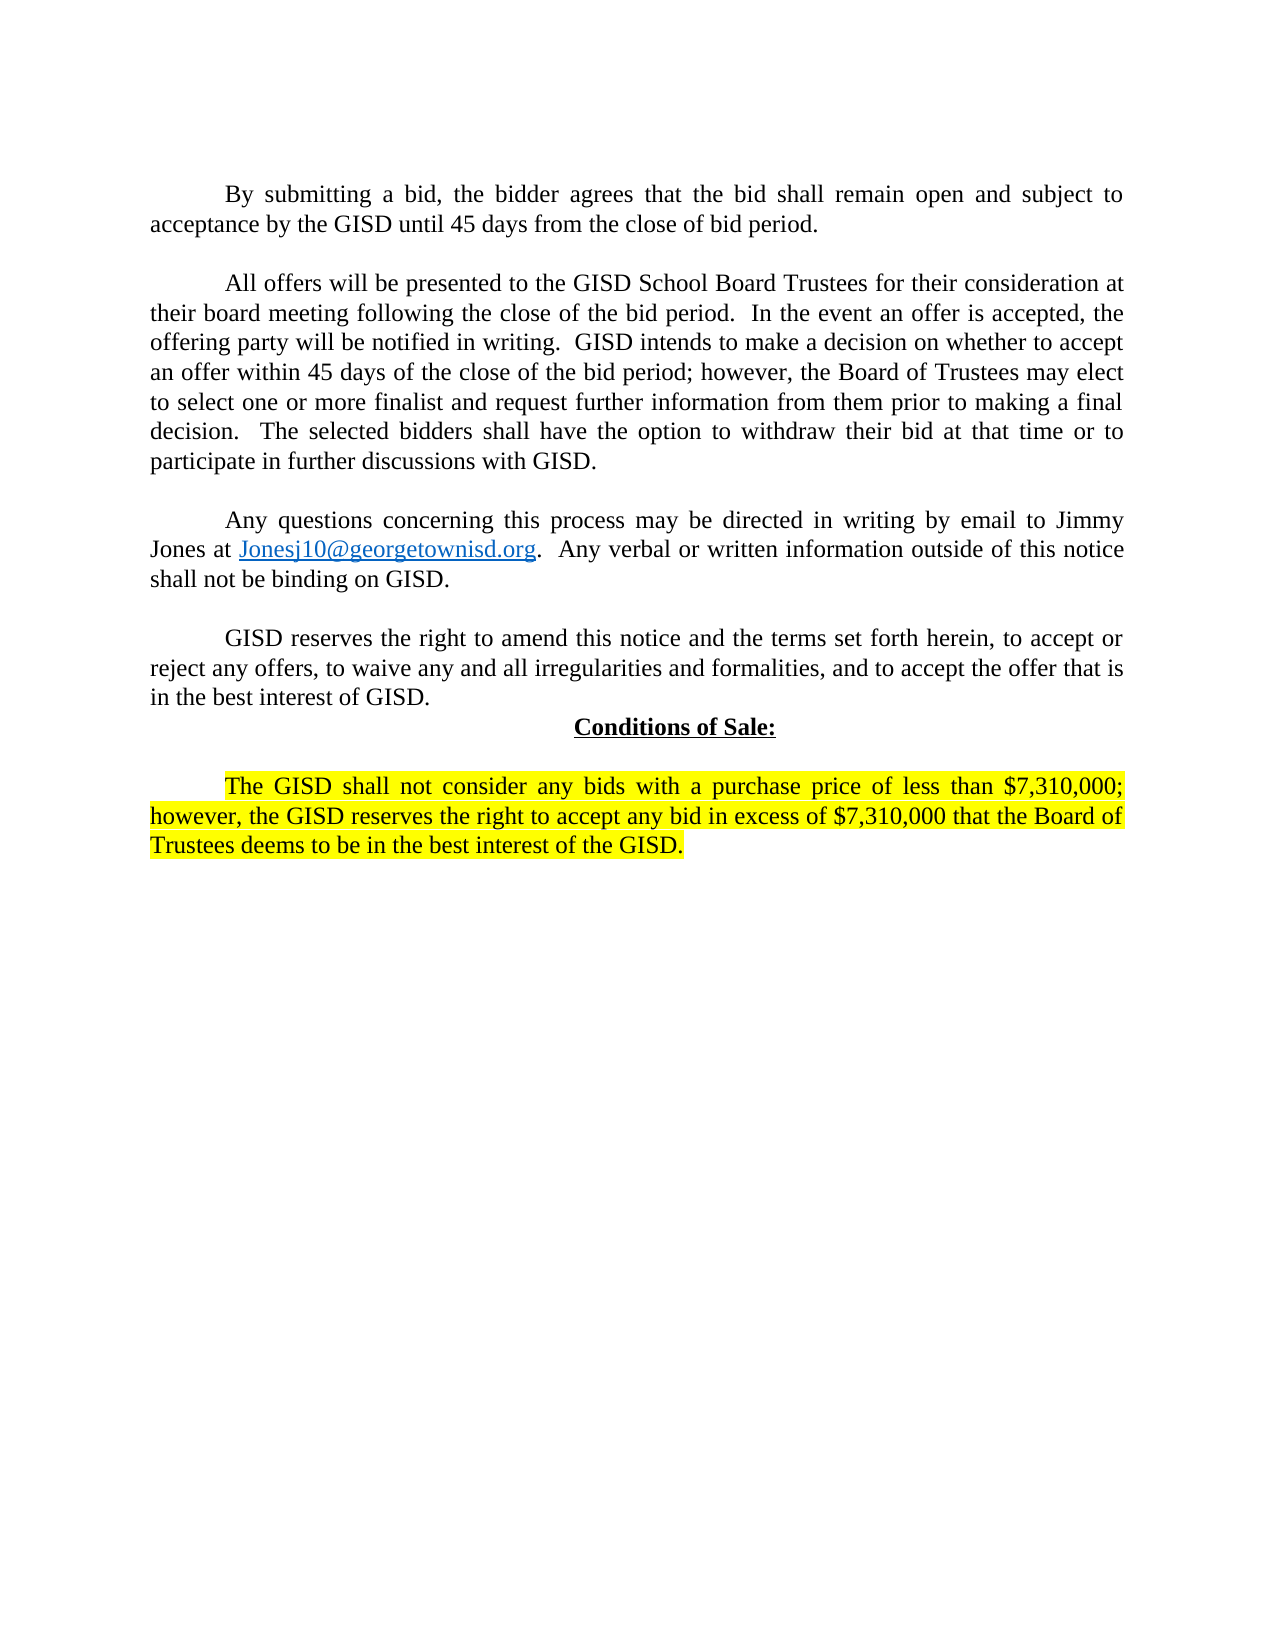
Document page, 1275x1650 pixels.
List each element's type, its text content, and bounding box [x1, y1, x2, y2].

text The GISD shall not consider any bids with a purchase price of less than $7,310,000; however, the GISD reserves the right to accept any bid in excess of $7,310,000 that the Board of Trustees deems to be in the best interest of the GISD. [150, 771, 1125, 801]
text Any questions concerning this process may be directed in writing by email to Jimmy Jones at Jonesj10@georgetownisd.org. Any verbal or written information outside of this notice shall not be binding on GISD. [150, 505, 1125, 593]
text GISD reserves the right to amend this notice and the terms set forth herein, to accept or reject any offers, to waive any and all irregularities and formalities, and to accept the offer that is in the best interest of GISD. [150, 623, 1125, 711]
text By submitting a bid, the bidder agrees that the bid shall remain open and subject to acceptance by the GISD until 45 days from the close of bid period. [150, 179, 1125, 238]
text The GISD shall not consider any bids with a purchase price of less than $7,310,000; however, the GISD reserves the right to accept any bid in excess of $7,310,000 that the Board of Trustees deems to be in the best interest of the GISD. [150, 829, 1125, 859]
text Conditions of Sale: [150, 712, 1125, 741]
text All offers will be presented to the GISD School Board Trustees for their consideration at their board meeting following the close of the bid period. In the event an offer is accepted, the offering party will be notified in writing. GISD intends to make a decision on whether to accept an offer within 45 days of the close of the bid period; however, the Board of Trustees may elect to select one or more finalist and request further information from them prior to making a final decision. The selected bidders shall have the option to withdraw their bid at that time or to participate in further discussions with GISD. [150, 268, 1125, 474]
